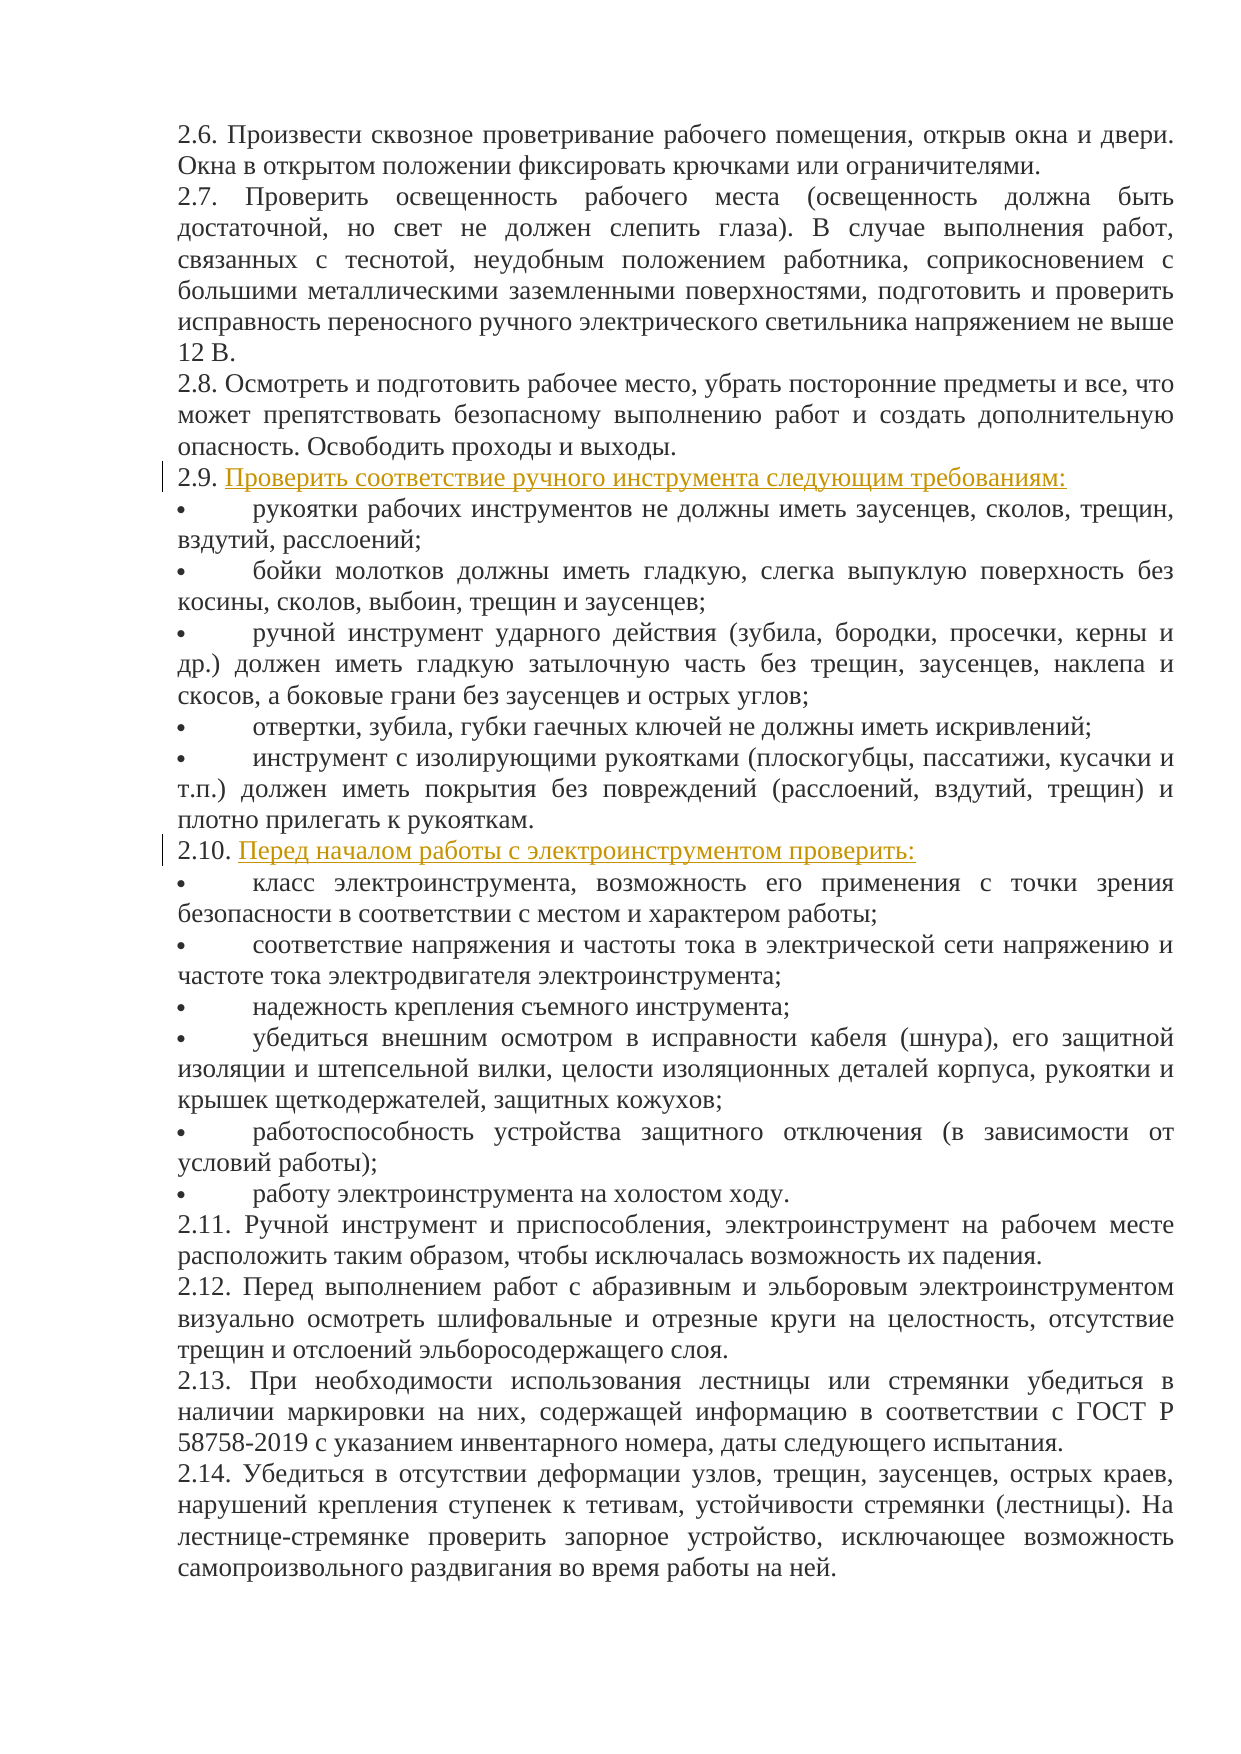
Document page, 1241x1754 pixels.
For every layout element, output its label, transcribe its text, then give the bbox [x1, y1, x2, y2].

list инструмент с изолирующими рукоятками (плоскогубцы, пассатижи, кусачки и т.п.) должен иметь покрытия без повреждений (расслоений, вздутий, трещин) и плотно прилегать к рукояткам. [177, 741, 1175, 834]
text 2.12. Перед выполнением работ с абразивным и эльборовым электроинструментом визуально осмотреть шлифовальные и отрезные круги на целостность, отсутствие трещин и отслоений эльборосодержащего слоя. [177, 1271, 1175, 1364]
list работоспособность устройства защитного отключения (в зависимости от условий работы); [177, 1115, 1175, 1177]
list убедиться внешним осмотром в исправности кабеля (шнура), его защитной изоляции и штепсельной вилки, целости изоляционных деталей корпуса, рукоятки и крышек щеткодержателей, защитных кожухов; [177, 1021, 1175, 1115]
list рукоятки рабочих инструментов не должны иметь заусенцев, сколов, трещин, вздутий, расслоений; [177, 492, 1175, 554]
list надежность крепления съемного инструмента; [177, 990, 1175, 1021]
text 2.13. При необходимости использования лестницы или стремянки убедиться в наличии маркировки на них, содержащей информацию в соответствии с ГОСТ Р 58758-2019 с указанием инвентарного номера, даты следующего испытания. [177, 1364, 1175, 1457]
text 2.6. Произвести сквозное проветривание рабочего помещения, открыв окна и двери. Окна в открытом положении фиксировать крючками или ограничителями. [177, 118, 1175, 180]
text 2.8. Осмотреть и подготовить рабочее место, убрать посторонние предметы и все, что может препятствовать безопасному выполнению работ и создать дополнительную опасность. Освободить проходы и выходы. [177, 367, 1175, 461]
text 2.9. [177, 461, 1175, 492]
list соответствие напряжения и частоты тока в электрической сети напряжению и частоте тока электродвигателя электроинструмента; [177, 928, 1175, 990]
text 2.14. Убедиться в отсутствии деформации узлов, трещин, заусенцев, острых краев, нарушений крепления ступенек к тетивам, устойчивости стремянки (лестницы). На лестнице-стремянке проверить запорное устройство, исключающее возможность самопроизвольного раздвигания во время работы на ней. [177, 1457, 1175, 1582]
list бойки молотков должны иметь гладкую, слегка выпуклую поверхность без косины, сколов, выбоин, трещин и заусенцев; [177, 554, 1175, 616]
text 2.7. Проверить освещенность рабочего места (освещенность должна быть достаточной, но свет не должен слепить глаза). В случае выполнения работ, связанных с теснотой, неудобным положением работника, соприкосновением с большими металлическими заземленными поверхностями, подготовить и проверить исправность переносного ручного электрического светильника напряжением не выше 12 В. [177, 180, 1175, 367]
list класс электроинструмента, возможность его применения с точки зрения безопасности в соответствии с местом и характером работы; [177, 866, 1175, 928]
list работу электроинструмента на холостом ходу. [177, 1177, 1175, 1208]
text 2.11. Ручной инструмент и приспособления, электроинструмент на рабочем месте расположить таким образом, чтобы исключалась возможность их падения. [177, 1208, 1175, 1271]
list отвертки, зубила, губки гаечных ключей не должны иметь искривлений; [177, 710, 1175, 741]
text 2.10. [177, 834, 1175, 866]
list ручной инструмент ударного действия (зубила, бородки, просечки, керны и др.) должен иметь гладкую затылочную часть без трещин, заусенцев, наклепа и скосов, а боковые грани без заусенцев и острых углов; [177, 616, 1175, 710]
